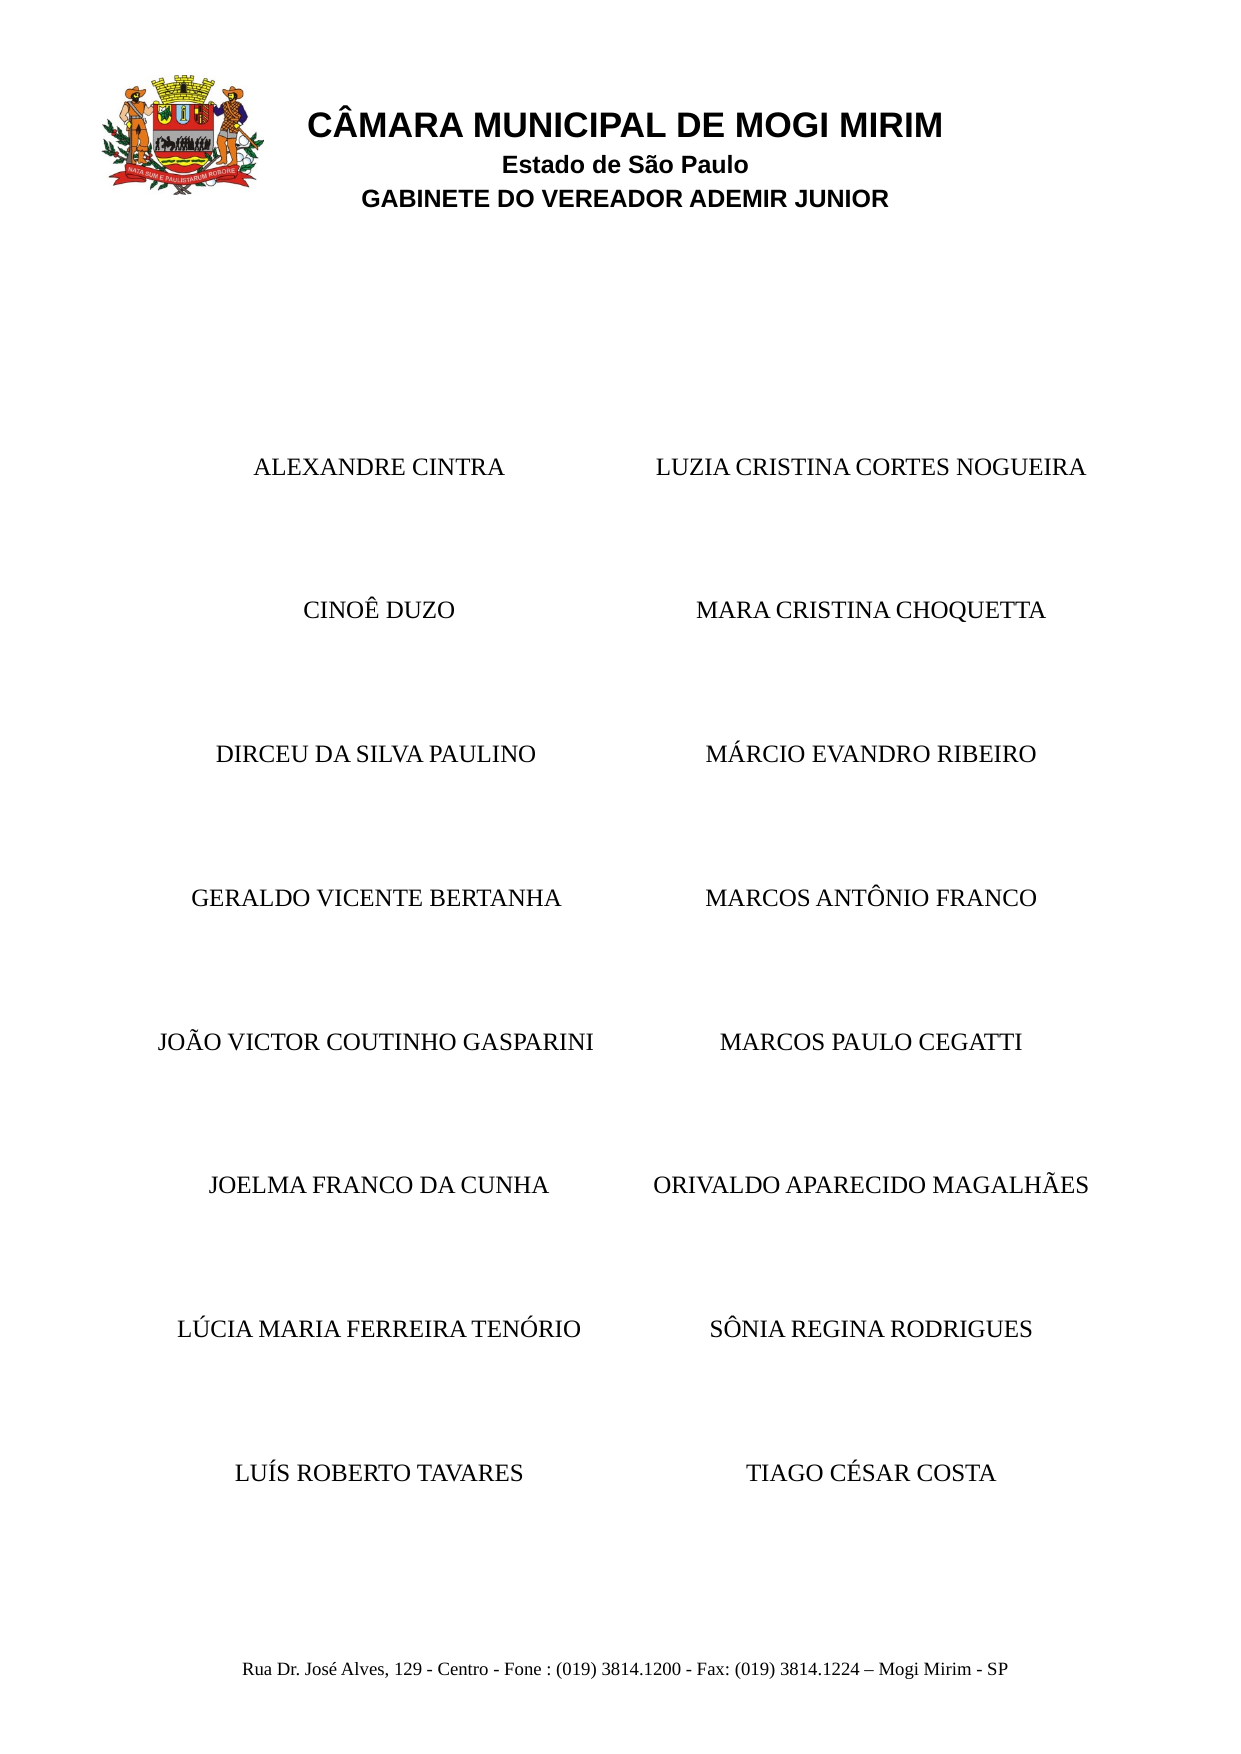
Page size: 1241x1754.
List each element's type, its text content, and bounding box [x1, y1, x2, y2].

text MARCOS ANTÔNIO FRANCO [640, 883, 1103, 912]
text JOÃO VICTOR COUTINHO GASPARINI [148, 1027, 610, 1127]
text JOELMA FRANCO DA CUNHA [148, 1171, 610, 1199]
text LUÍS ROBERTO TAVARES [148, 1458, 610, 1487]
text DIRCEU DA SILVA PAULINO [148, 739, 610, 840]
text TIAGO CÉSAR COSTA [640, 1458, 1103, 1487]
text MARCOS PAULO CEGATTI [640, 1027, 1103, 1056]
text CINOÊ DUZO [148, 596, 610, 624]
text MARA CRISTINA CHOQUETTA [640, 596, 1103, 624]
text LUZIA CRISTINA CORTES NOGUEIRA [640, 452, 1103, 481]
picture [101, 75, 264, 195]
text GERALDO VICENTE BERTANHA [148, 883, 610, 984]
text MÁRCIO EVANDRO RIBEIRO [640, 739, 1103, 768]
text LÚCIA MARIA FERREIRA TENÓRIO [148, 1314, 610, 1343]
text SÔNIA REGINA RODRIGUES [640, 1314, 1103, 1343]
text ORIVALDO APARECIDO MAGALHÃES [640, 1171, 1103, 1199]
text ALEXANDRE CINTRA [148, 452, 610, 481]
